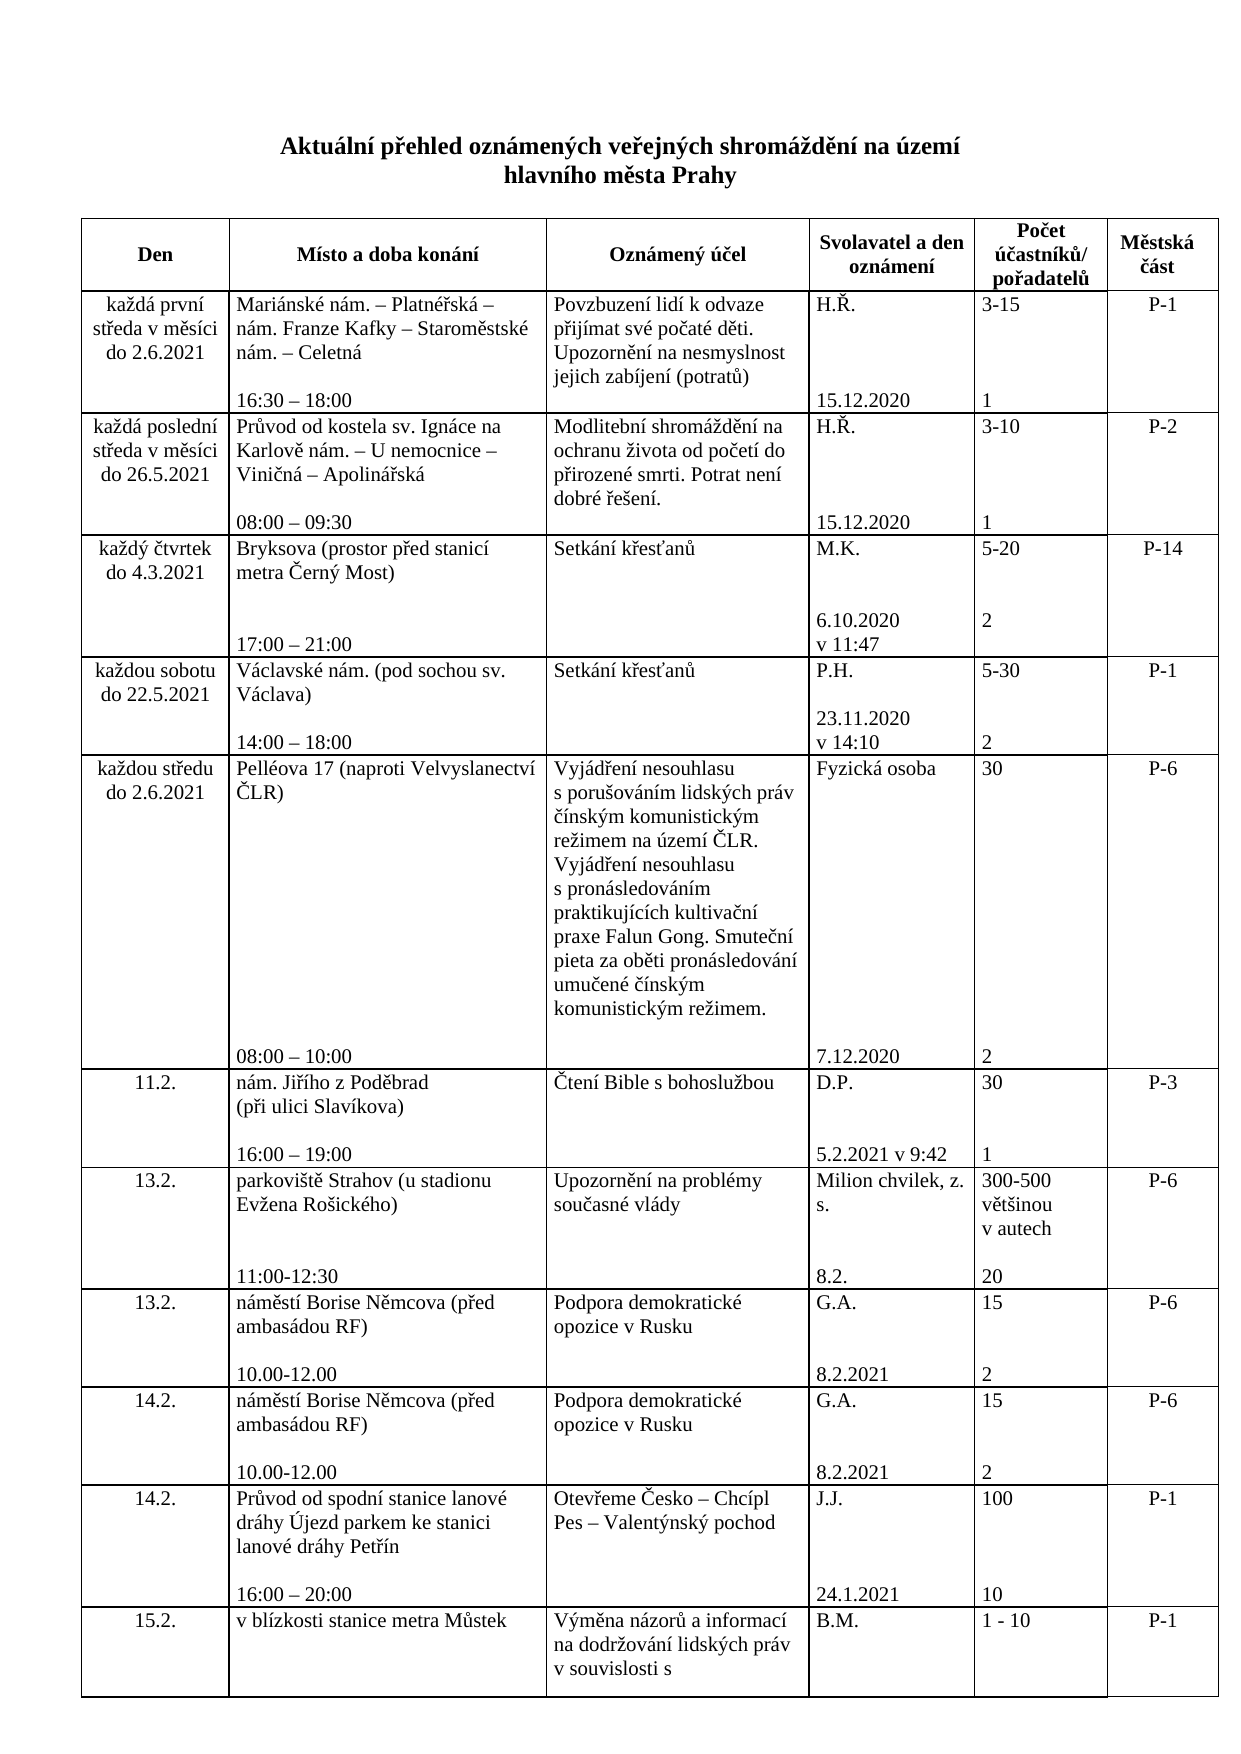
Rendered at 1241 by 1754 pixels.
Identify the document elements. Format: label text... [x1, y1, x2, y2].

table_cell Upozornění na problémy současné vlády [547, 1168, 808, 1288]
table_cell P-3 [1108, 1069, 1218, 1166]
table_cell 14.2. [82, 1486, 228, 1606]
table_cell Podpora demokratické opozice v Rusku [547, 1388, 808, 1484]
table_cell 300-500 většinou v autech 20 [975, 1168, 1107, 1288]
table_cell Setkání křesťanů [547, 536, 808, 656]
table_cell P-6 [1108, 1168, 1218, 1288]
table_cell 3-10 1 [975, 414, 1107, 534]
table_cell nám. Jiřího z Poděbrad (při ulici Slavíkova) 16:00 – 19:00 [230, 1070, 546, 1166]
table_header Místo a doba konání [230, 219, 546, 290]
table_cell P-1 [1108, 291, 1218, 412]
table_cell M.K. 6.10.2020 v 11:47 [810, 536, 974, 656]
table_cell H.Ř. 15.12.2020 [810, 292, 974, 412]
table_cell Podpora demokratické opozice v Rusku [547, 1290, 808, 1386]
table_cell Průvod od spodní stanice lanové dráhy Újezd parkem ke stanici lanové dráhy Petřín 16:00 – 20:00 [230, 1486, 546, 1606]
table_cell 11.2. [82, 1070, 228, 1166]
table_cell 13.2. [82, 1290, 228, 1386]
table_cell G.A. 8.2.2021 [810, 1388, 974, 1484]
table_cell Setkání křesťanů [547, 658, 808, 754]
table_cell Modlitební shromáždění na ochranu života od početí do přirozené smrti. Potrat není dobré řešení. [547, 414, 808, 534]
table_cell P-6 [1108, 1289, 1218, 1386]
table_cell Václavské nám. (pod sochou sv. Václava) 14:00 – 18:00 [230, 658, 546, 754]
text Aktuální přehled oznámených veřejných shromáždění na území [148, 131, 1092, 160]
table_cell 15.2. [82, 1608, 228, 1696]
table_cell 1 - 10 2 [975, 1608, 1107, 1696]
table_cell Milion chvilek, z. s. 8.2. [810, 1168, 974, 1288]
table_cell 30 1 [975, 1070, 1107, 1166]
table_cell Mariánské nám. – Platnéřská – nám. Franze Kafky – Staroměstské nám. – Celetná 16:30 – 18:00 [230, 292, 546, 412]
table_header Svolavatel a den oznámení [810, 219, 974, 290]
table_cell Fyzická osoba 7.12.2020 [810, 756, 974, 1068]
table_cell každá poslední středa v měsíci do 26.5.2021 [82, 414, 228, 534]
table_cell J.J. 24.1.2021 [810, 1486, 974, 1606]
table_cell 13.2. [82, 1168, 228, 1288]
table_cell každou sobotu do 22.5.2021 [82, 658, 228, 754]
table_cell D.P. 5.2.2021 v 9:42 [810, 1070, 974, 1166]
table_header Den [82, 219, 229, 290]
table_cell Vyjádření nesouhlasu s porušováním lidských práv čínským komunistickým režimem na území ČLR. Vyjádření nesouhlasu s pronásledováním praktikujících kultivační praxe Falun Gong. Smuteční pieta za oběti pronásledování umučené čínským komunistickým režimem. [547, 756, 808, 1068]
table_cell Bryksova (prostor před stanicí metra Černý Most) 17:00 – 21:00 [230, 536, 546, 656]
table_cell P-2 [1108, 413, 1218, 534]
table_cell P-6 [1108, 755, 1218, 1068]
table_cell P-14 [1108, 535, 1218, 656]
table_cell každá první středa v měsíci do 2.6.2021 [82, 292, 228, 412]
table_cell B.M. 19.1.2021 v 14:00 [810, 1608, 974, 1696]
table_cell 3-15 1 [975, 292, 1107, 412]
table_cell každý čtvrtek do 4.3.2021 [82, 536, 228, 656]
table_cell 15 2 [975, 1290, 1107, 1386]
table_cell P-1 [1108, 657, 1218, 754]
table_cell každou středu do 2.6.2021 [82, 756, 228, 1068]
table_cell G.A. 8.2.2021 [810, 1290, 974, 1386]
table_cell Povzbuzení lidí k odvaze přijímat své počaté děti. Upozornění na nesmyslnost jejich zabíjení (potratů) [547, 292, 808, 412]
table_cell H.Ř. 15.12.2020 [810, 414, 974, 534]
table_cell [547, 1608, 808, 1696]
text hlavního města Prahy [148, 160, 1092, 189]
table_cell P.H. 23.11.2020 v 14:10 [810, 658, 974, 754]
table_cell parkoviště Strahov (u stadionu Evžena Rošického) 11:00-12:30 [230, 1168, 546, 1288]
table_cell P-6 [1108, 1387, 1218, 1484]
table_header Městská část [1108, 219, 1218, 290]
table_cell 30 2 [975, 756, 1107, 1068]
table_cell P-1 [1108, 1607, 1218, 1696]
table_cell Pelléova 17 (naproti Velvyslanectví ČLR) 08:00 – 10:00 [230, 756, 546, 1068]
table_header Oznámený účel [547, 219, 809, 290]
table_cell 5-30 2 [975, 658, 1107, 754]
table_cell 5-20 2 [975, 536, 1107, 656]
table_cell P-1 [1108, 1485, 1218, 1606]
table_cell Otevřeme Česko – Chcípl Pes – Valentýnský pochod [547, 1486, 808, 1606]
table_header Počet účastníků/ pořadatelů [975, 219, 1107, 290]
table_cell náměstí Borise Němcova (před ambasádou RF) 10.00-12.00 [230, 1290, 546, 1386]
table_cell Průvod od kostela sv. Ignáce na Karlově nám. – U nemocnice – Viničná – Apolinářská 08:00 – 09:30 [230, 414, 546, 534]
table_cell náměstí Borise Němcova (před ambasádou RF) 10.00-12.00 [230, 1388, 546, 1484]
table_cell Čtení Bible s bohoslužbou [547, 1070, 808, 1166]
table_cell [230, 1608, 546, 1696]
table_cell 15 2 [975, 1388, 1107, 1484]
table_cell 14.2. [82, 1388, 228, 1484]
table_cell 100 10 [975, 1486, 1107, 1606]
